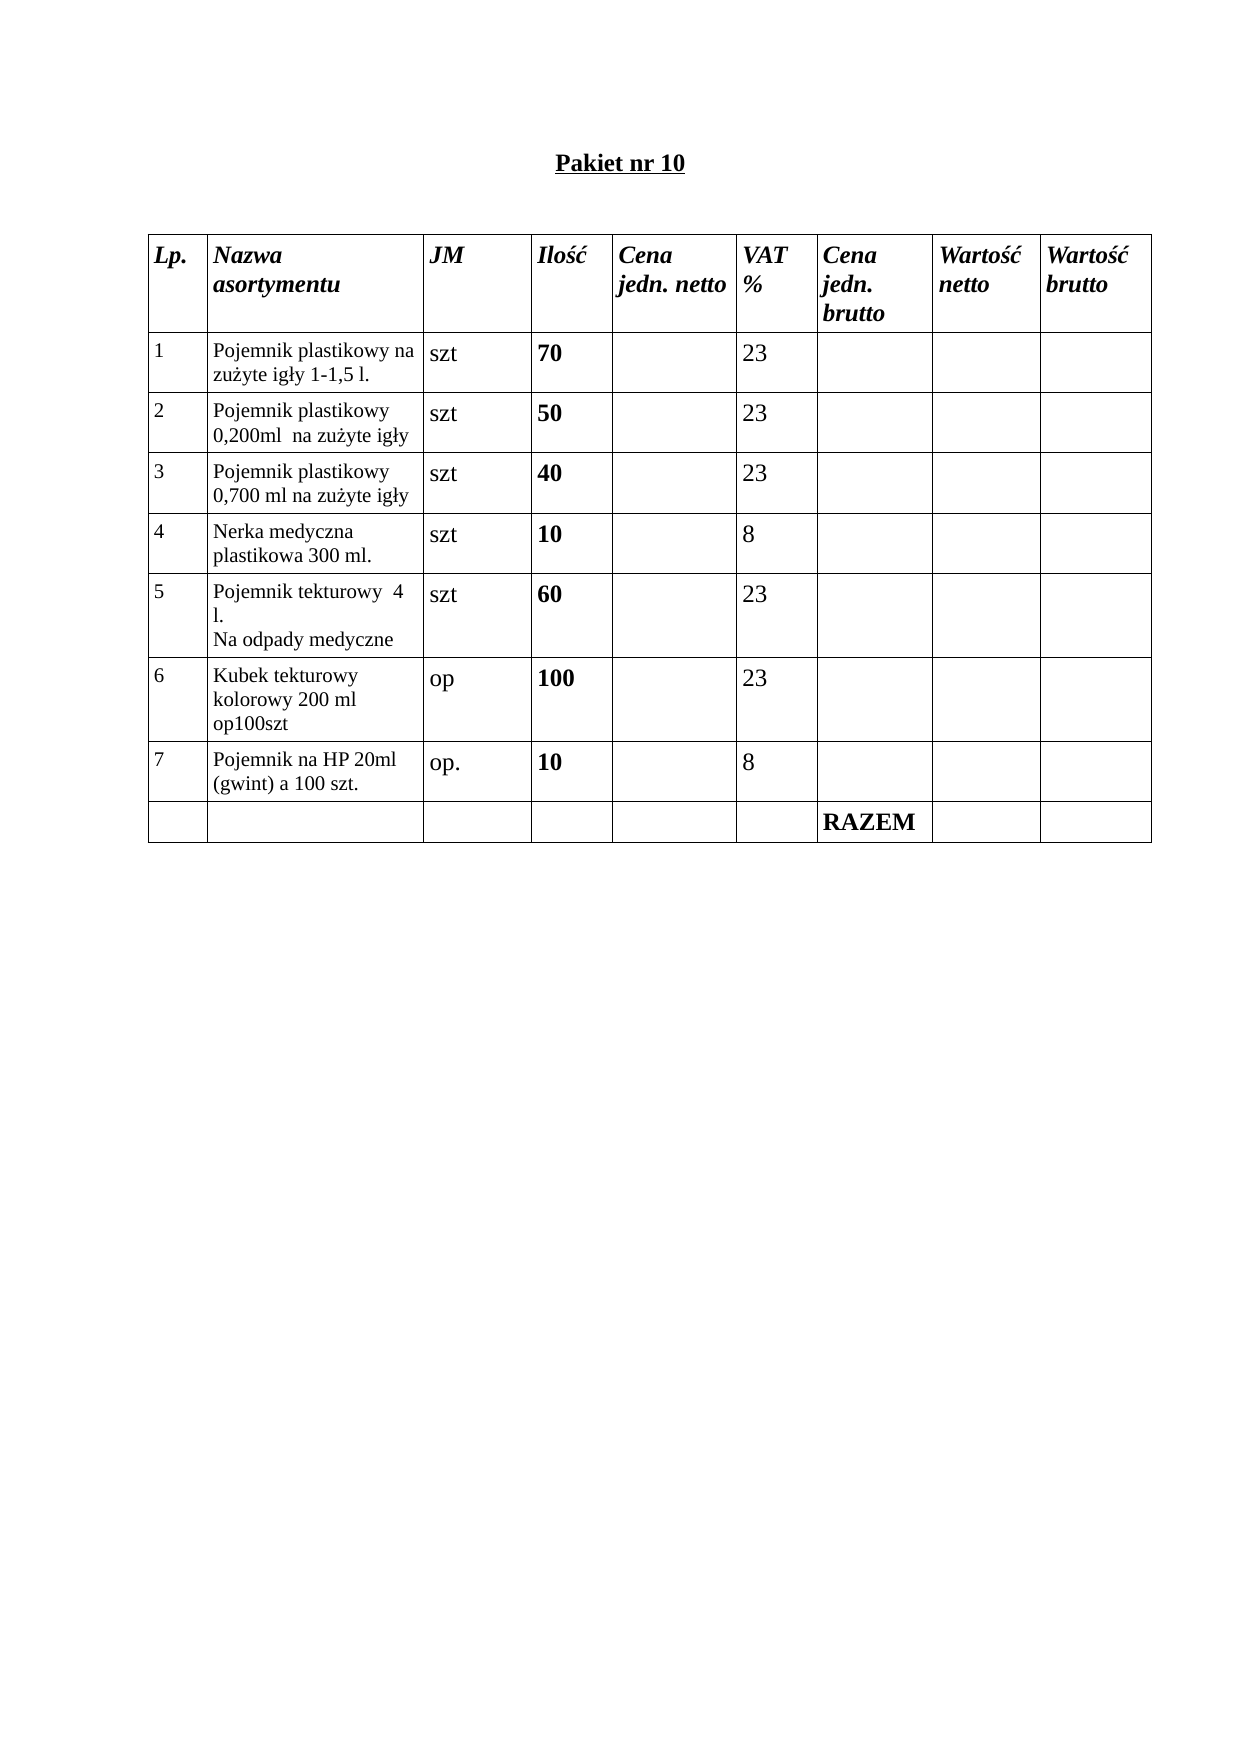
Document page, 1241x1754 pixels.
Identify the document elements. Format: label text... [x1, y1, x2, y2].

table_cell 40 [532, 453, 612, 512]
table_cell [424, 802, 531, 842]
table_cell 23 [737, 393, 817, 452]
table_header Cena jedn. brutto [818, 235, 932, 332]
table_cell 2 [149, 393, 207, 452]
table_cell [737, 802, 817, 842]
table_cell 23 [737, 574, 817, 657]
table_cell [933, 574, 1040, 657]
table_cell [1041, 574, 1151, 657]
table_cell 23 [737, 333, 817, 392]
table_cell 1 [149, 333, 207, 392]
table_cell op. [424, 742, 531, 801]
table_cell Pojemnik plastikowy 0,700 ml na zużyte igły [208, 453, 423, 512]
table_cell [149, 802, 207, 842]
table_cell 5 [149, 574, 207, 657]
table_cell [1041, 393, 1151, 452]
table_cell 50 [532, 393, 612, 452]
table_cell Pojemnik na HP 20ml (gwint) a 100 szt. [208, 742, 423, 801]
table_cell szt [424, 574, 531, 657]
table_cell [1041, 802, 1151, 842]
table_cell 3 [149, 453, 207, 512]
table_cell [1041, 333, 1151, 392]
table_cell [613, 393, 736, 452]
table_cell [818, 333, 932, 392]
table_cell [1041, 658, 1151, 741]
table_cell 8 [737, 514, 817, 572]
table_cell szt [424, 453, 531, 512]
table_cell 4 [149, 514, 207, 572]
table_cell [933, 393, 1040, 452]
table_cell 6 [149, 658, 207, 741]
table_cell szt [424, 514, 531, 572]
table_cell [208, 802, 423, 842]
table_cell Pojemnik plastikowy na zużyte igły 1-1,5 l. [208, 333, 423, 392]
table_cell op [424, 658, 531, 741]
table_cell [1041, 742, 1151, 801]
text Pakiet nr 10 [148, 148, 1093, 176]
table_cell [933, 453, 1040, 512]
table_cell [613, 453, 736, 512]
table_cell [613, 514, 736, 572]
table_cell 7 [149, 742, 207, 801]
table_cell [613, 802, 736, 842]
table_cell [933, 658, 1040, 741]
table_cell 60 [532, 574, 612, 657]
table_cell 23 [737, 658, 817, 741]
table_cell [818, 658, 932, 741]
table_header VAT % [737, 235, 817, 332]
table_cell [933, 802, 1040, 842]
table_cell [818, 393, 932, 452]
table_cell 100 [532, 658, 612, 741]
table_cell [613, 333, 736, 392]
table_cell Pojemnik plastikowy 0,200ml na zużyte igły [208, 393, 423, 452]
table_header JM [424, 235, 531, 332]
table_header Ilość [532, 235, 612, 332]
table_cell [818, 742, 932, 801]
table_cell 10 [532, 514, 612, 572]
table_cell [532, 802, 612, 842]
table_cell [818, 574, 932, 657]
table_header Cena jedn. netto [613, 235, 736, 332]
table_cell Pojemnik tekturowy 4 l. Na odpady medyczne [208, 574, 423, 657]
table_cell Kubek tekturowy kolorowy 200 ml op100szt [208, 658, 423, 741]
table_cell [933, 514, 1040, 572]
table_cell szt [424, 393, 531, 452]
table_cell szt [424, 333, 531, 392]
table_cell [933, 742, 1040, 801]
table_cell [613, 742, 736, 801]
table_header Wartość netto [933, 235, 1040, 332]
table_cell [613, 658, 736, 741]
table_cell RAZEM [818, 802, 932, 842]
table_cell [1041, 514, 1151, 572]
table_cell [818, 514, 932, 572]
table_cell Nerka medyczna plastikowa 300 ml. [208, 514, 423, 572]
table_cell [613, 574, 736, 657]
table_cell 23 [737, 453, 817, 512]
table_cell 10 [532, 742, 612, 801]
table_header Nazwa asortymentu [208, 235, 423, 332]
table_cell [818, 453, 932, 512]
table_cell [1041, 453, 1151, 512]
table_cell 70 [532, 333, 612, 392]
table_header Lp. [149, 235, 207, 332]
table_header Wartość brutto [1041, 235, 1151, 332]
table_cell [933, 333, 1040, 392]
table_cell 8 [737, 742, 817, 801]
